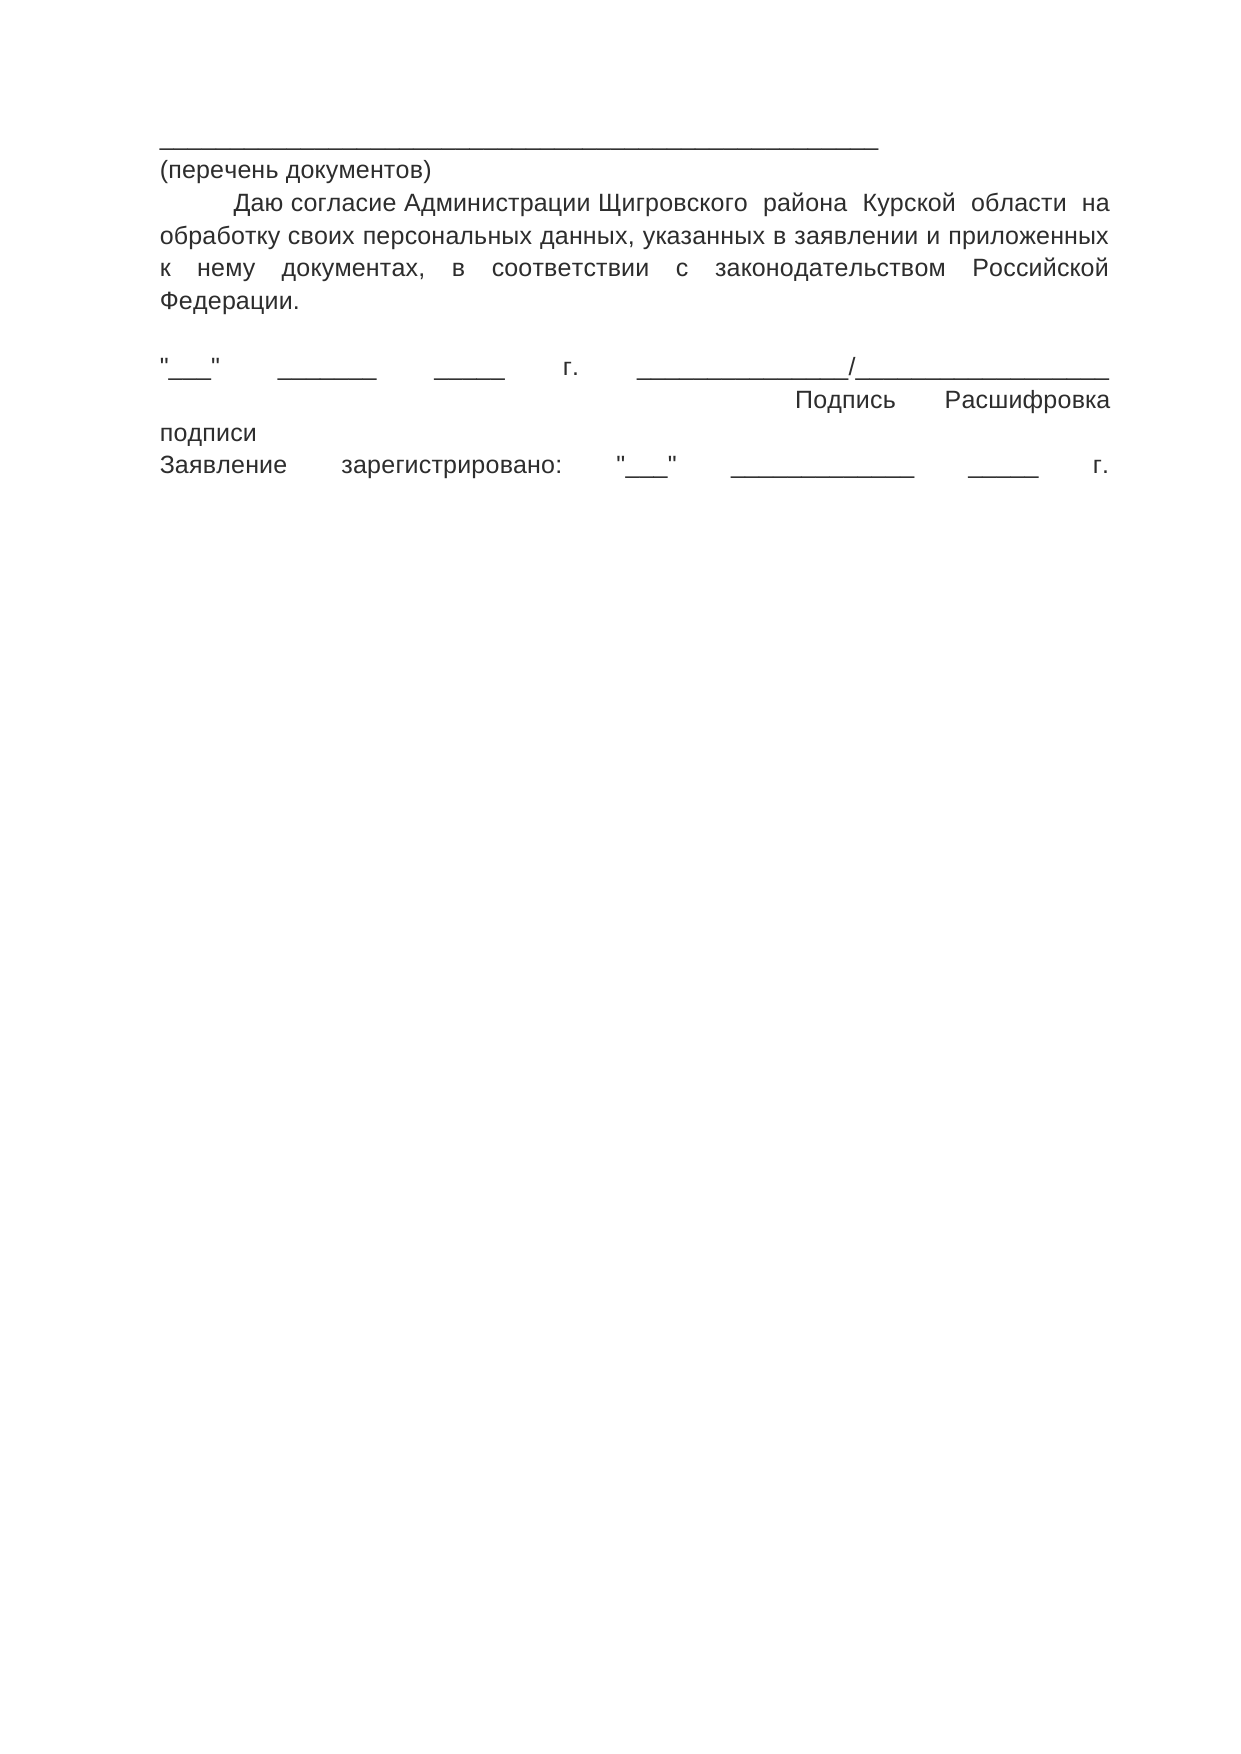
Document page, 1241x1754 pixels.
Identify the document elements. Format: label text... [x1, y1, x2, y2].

text Даю согласие Администрации Щигровского района Курской области на обработку своих персональных данных, указанных в заявлении и приложенных к нему документах, в соответствии с законодательством Российской Федерации. "___" _______ _____ г. _______________/__________________ Подпись Расшифровка подписи Заявление зарегистрировано: "___" _____________ _____ г. [159, 184, 1110, 512]
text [159, 118, 1110, 184]
